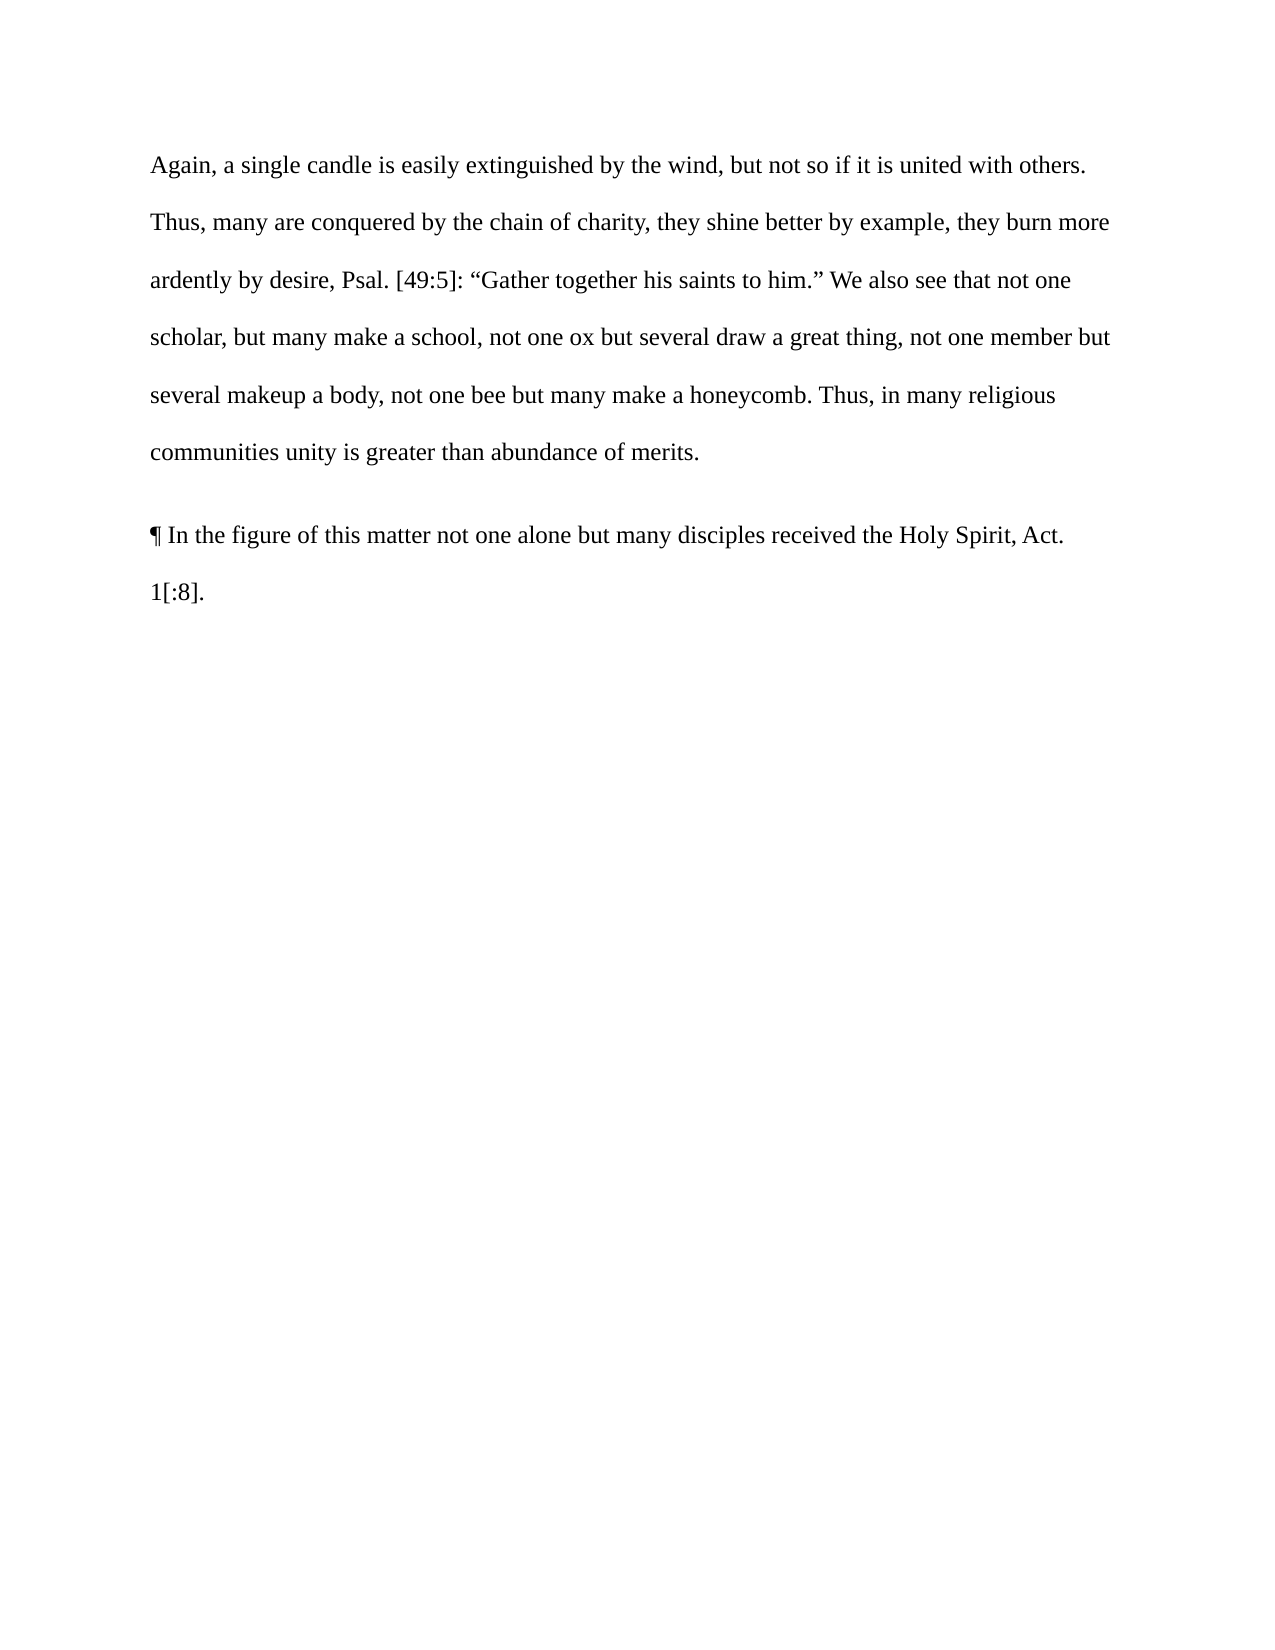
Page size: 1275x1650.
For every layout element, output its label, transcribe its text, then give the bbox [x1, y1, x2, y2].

text ¶ In the figure of this matter not one alone but many disciples received the Holy Spirit, Act. 1[:8]. [150, 520, 1125, 606]
text Again, a single candle is easily extinguished by the wind, but not so if it is united with others. Thus, many are conquered by the chain of charity, they shine better by example, they burn more ardently by desire, Psal. [49:5]: “Gather together his saints to him.” We also see that not one scholar, but many make a school, not one ox but several draw a great thing, not one member but several makeup a body, not one bee but many make a honeycomb. Thus, in many religious communities unity is greater than abundance of merits. [150, 150, 1125, 466]
